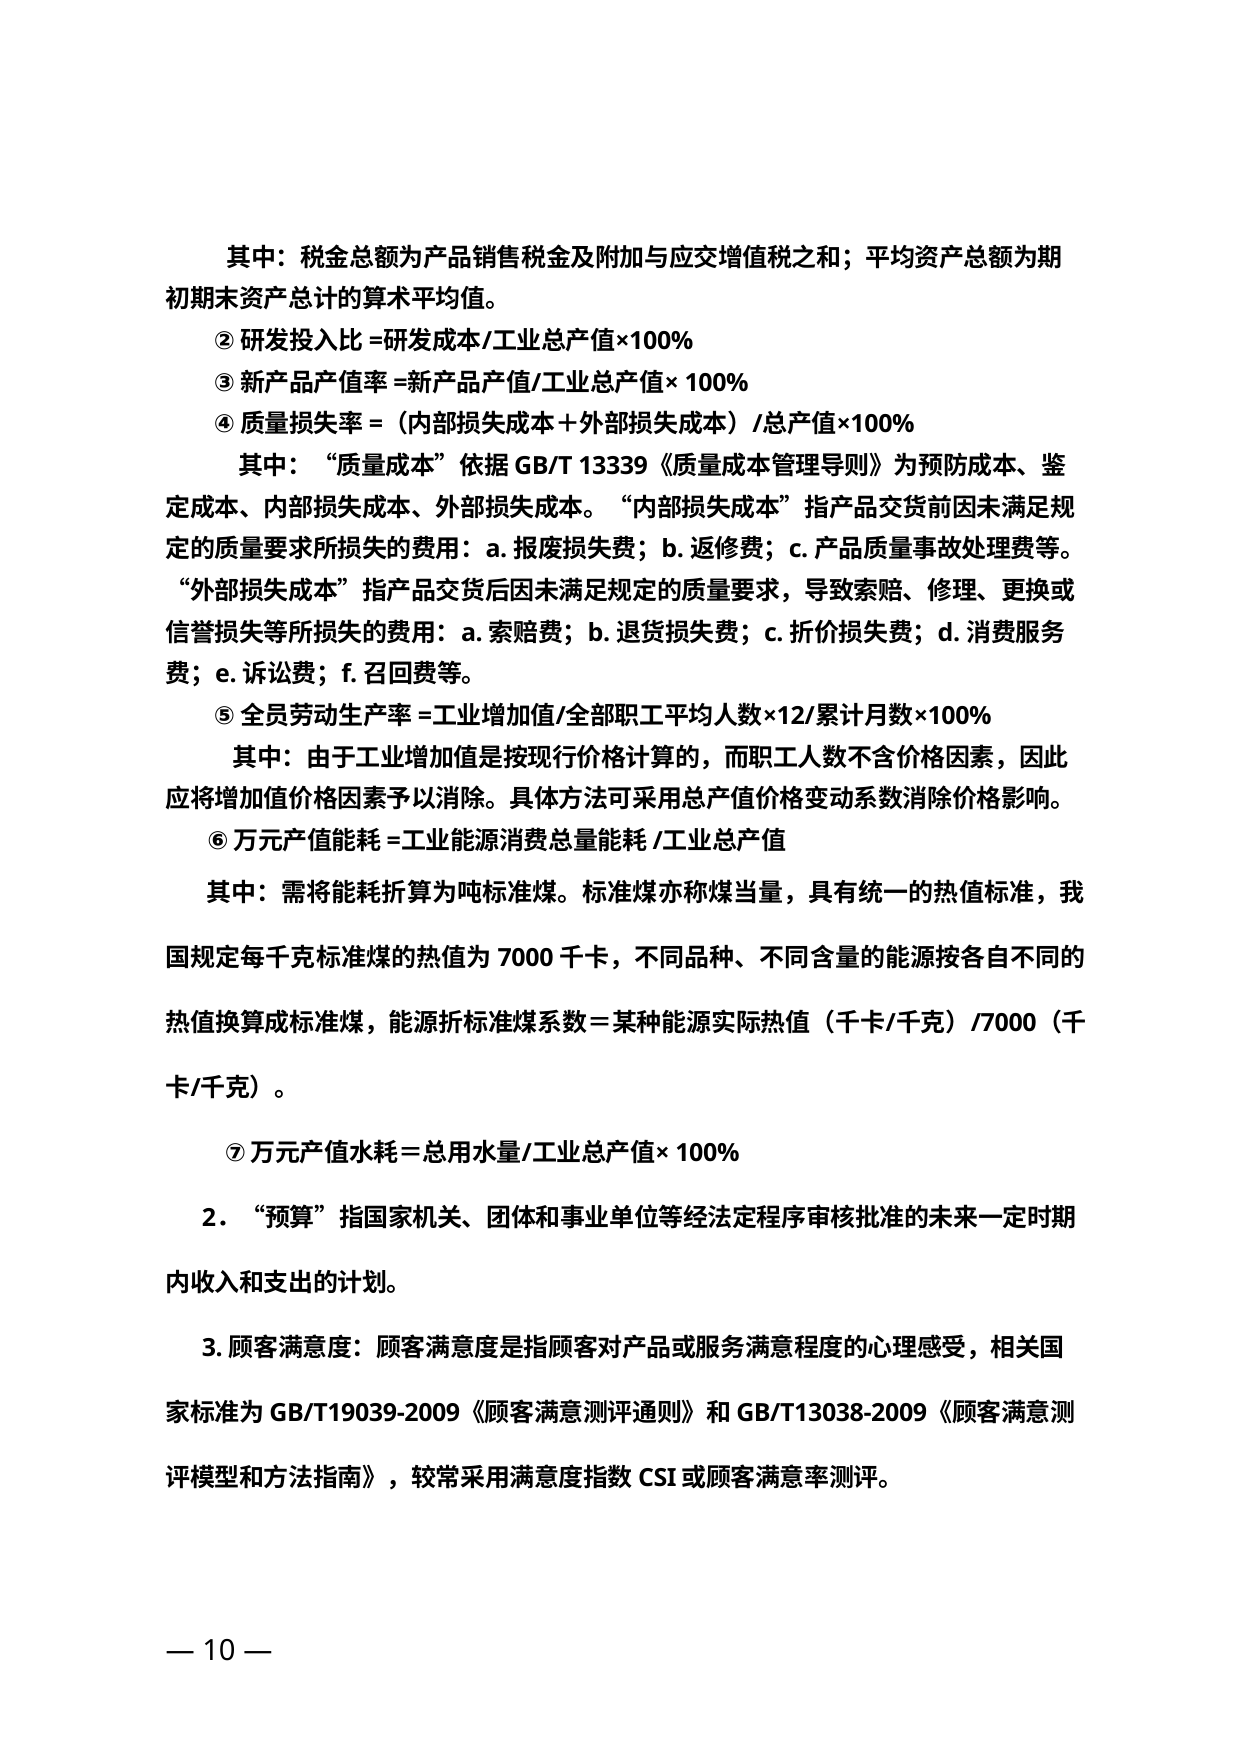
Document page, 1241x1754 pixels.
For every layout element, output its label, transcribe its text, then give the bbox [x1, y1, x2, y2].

text 3. 顾客满意度：顾客满意度是指顾客对产品或服务满意程度的心理感受，相关国家标准为GB/T19039-2009《顾客满意测评通则》和GB/T13038-2009《顾客满意测评模型和方法指南》，较常采用满意度指数CSI或顾客满意率测评。 [165, 1313, 1087, 1508]
text ③新产品产值率 =新产品产值/工业总产值× 100% [165, 358, 1087, 399]
text ⑦万元产值水耗＝总用水量/工业总产值× 100% [165, 1118, 1087, 1183]
text ④质量损失率 =（内部损失成本＋外部损失成本）/总产值×100% [165, 399, 1087, 441]
text ⑤全员劳动生产率 =工业增加值/全部职工平均人数×12/累计月数×100% [165, 691, 1087, 733]
text ②研发投入比 =研发成本/工业总产值×100% [165, 316, 1087, 358]
text 其中：由于工业增加值是按现行价格计算的，而职工人数不含价格因素，因此应将增加值价格因素予以消除。具体方法可采用总产值价格变动系数消除价格影响。 [165, 733, 1087, 816]
text 2．“预算”指国家机关、团体和事业单位等经法定程序审核批准的未来一定时期内收入和支出的计划。 [165, 1183, 1087, 1313]
text 其中：“质量成本”依据GB/T 13339《质量成本管理导则》为预防成本、鉴定成本、内部损失成本、外部损失成本。“内部损失成本”指产品交货前因未满足规定的质量要求所损失的费用：a. 报废损失费；b. 返修费；c. 产品质量事故处理费等。“外部损失成本”指产品交货后因未满足规定的质量要求，导致索赔、修理、更换或信誉损失等所损失的费用：a. 索赔费；b. 退货损失费；c. 折价损失费；d. 消费服务费；e. 诉讼费；f. 召回费等。 [165, 441, 1087, 691]
text ⑥万元产值能耗 =工业能源消费总量能耗 /工业总产值 [165, 816, 1087, 858]
text 其中：税金总额为产品销售税金及附加与应交增值税之和；平均资产总额为期初期末资产总计的算术平均值。 [165, 233, 1087, 316]
text 其中：需将能耗折算为吨标准煤。标准煤亦称煤当量，具有统一的热值标准，我国规定每千克标准煤的热值为7000千卡，不同品种、不同含量的能源按各自不同的热值换算成标准煤，能源折标准煤系数＝某种能源实际热值（千卡/千克）/7000（千卡/千克）。 [165, 858, 1087, 1118]
